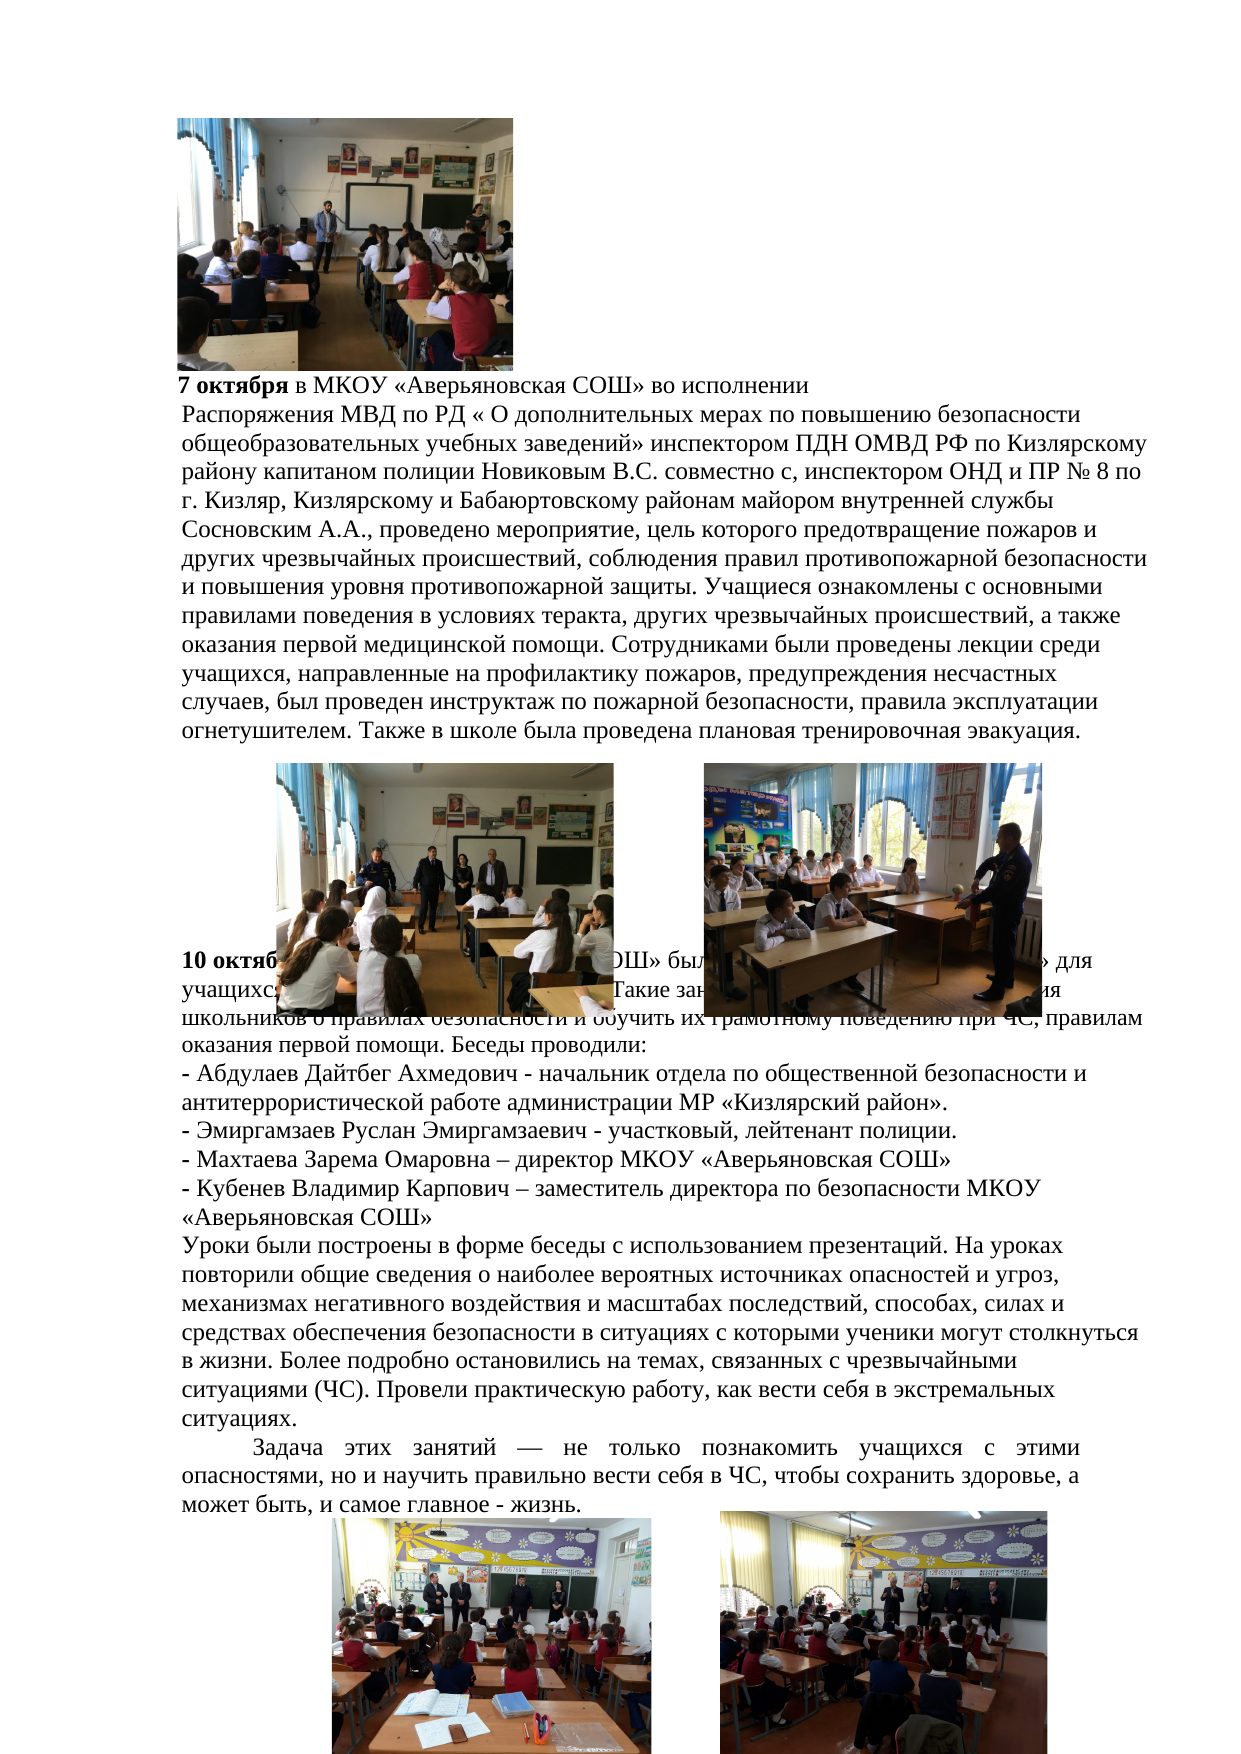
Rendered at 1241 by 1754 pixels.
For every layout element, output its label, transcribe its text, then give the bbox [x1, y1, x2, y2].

picture [276, 763, 614, 1017]
text - Махтаева Зарема Омаровна – директор МКОУ «Аверьяновская СОШ» [181, 1144, 1147, 1173]
text - Абдулаев Дайтбег Ахмедович - начальник отдела по общественной безопасности и антитеррористической работе администрации МР «Кизлярский район». [181, 1058, 1147, 1115]
text Уроки были построены в форме беседы с использованием презентаций. На уроках повторили общие сведения о наиболее вероятных источниках опасностей и угроз, механизмах негативного воздействия и масштабах последствий, способах, силах и средствах обеспечения безопасности в ситуациях с которыми ученики могут столкнуться в жизни. Более подробно остановились на темах, связанных с чрезвычайными ситуациями (ЧС). Провели практическую работу, как вести себя в экстремальных ситуациях. [181, 1230, 1147, 1432]
text Задача этих занятий — не только познакомить учащихся с этими опасностями, но и научить правильно вести себя в ЧС, чтобы сохранить здоровье, а может быть, и самое главное - жизнь. [181, 1432, 1081, 1518]
text 10 октября в МКОУ «Аверьяновская СОШ» был проведен «Урок безопасности» для учащихся 1-11 классов (охват- 697 уч.). Такие занятия позволяют расширить знания школьников о правилах безопасности и обучить их грамотному поведению при ЧС, правилам оказания первой помощи. Беседы проводили: [181, 945, 1147, 1058]
text 7 октября в МКОУ «Аверьяновская СОШ» во исполнении [177, 370, 1147, 399]
picture [720, 1511, 1048, 1754]
picture [703, 763, 1043, 1017]
text - Эмиргамзаев Руслан Эмиргамзаевич - участковый, лейтенант полиции. [181, 1115, 1147, 1144]
picture [331, 1518, 652, 1754]
picture [177, 118, 514, 371]
text - Кубенев Владимир Карпович – заместитель директора по безопасности МКОУ «Аверьяновская СОШ» [181, 1173, 1147, 1230]
text Распоряжения МВД по РД « О дополнительных мерах по повышению безопасности общеобразовательных учебных заведений» инспектором ПДН ОМВД РФ по Кизлярскому району капитаном полиции Новиковым B.C. совместно с, инспектором ОНД и ПР № 8 по г. Кизляр, Кизлярскому и Бабаюртовскому районам майором внутренней службы Сосновским А.А., проведено мероприятие, цель которого предотвращение пожаров и других чрезвычайных происшествий, соблюдения правил противопожарной безопасности и повышения уровня противопожарной защиты. Учащиеся ознакомлены с основными правилами поведения в условиях теракта, других чрезвычайных происшествий, а также оказания первой медицинской помощи. Сотрудниками были проведены лекции среди учащихся, направленные на профилактику пожаров, предупреждения несчастных случаев, был проведен инструктаж по пожарной безопасности, правила эксплуатации огнетушителем. Также в школе была проведена плановая тренировочная эвакуация. [181, 399, 1147, 744]
